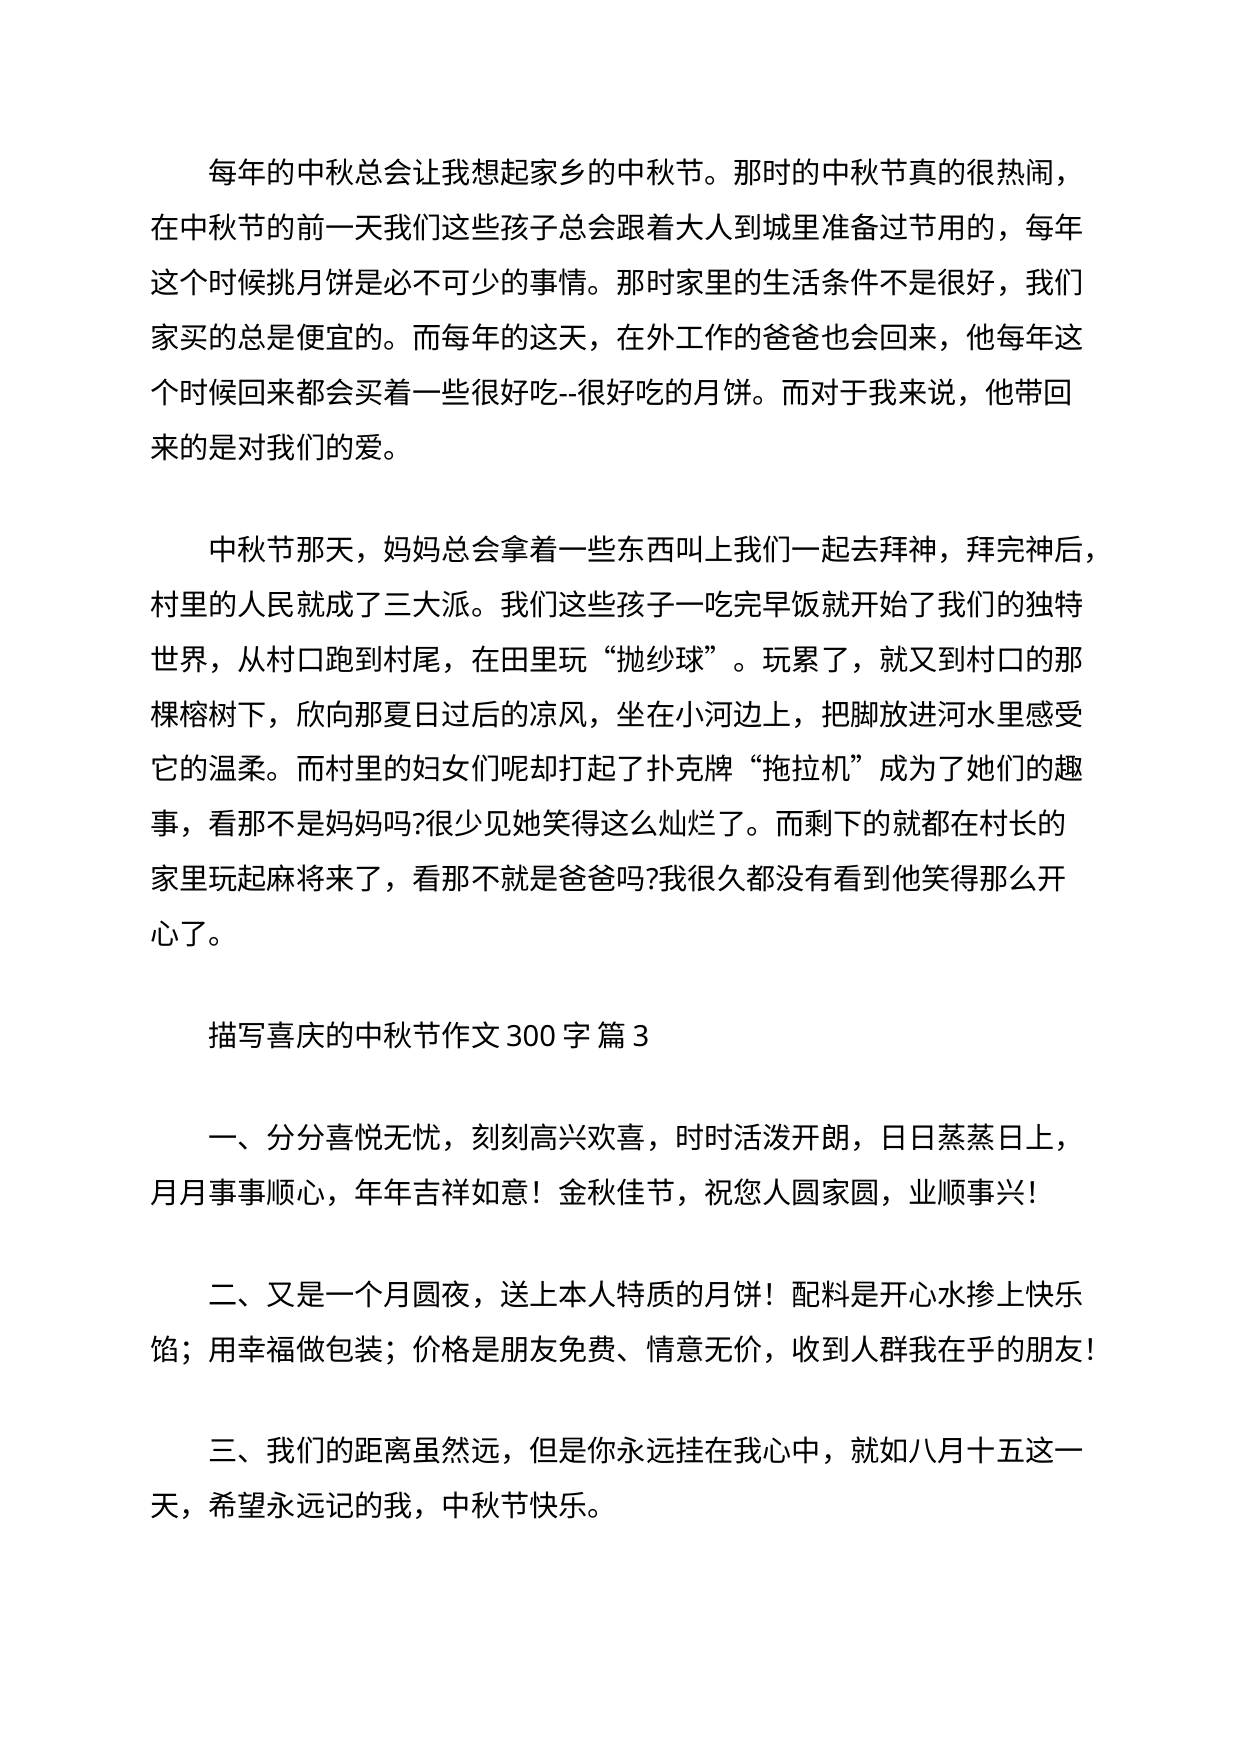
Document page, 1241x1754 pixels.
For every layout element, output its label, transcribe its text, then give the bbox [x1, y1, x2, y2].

text 描写喜庆的中秋节作文300字 篇3 [150, 1013, 1090, 1055]
text 二、又是一个月圆夜，送上本人特质的月饼！配料是开心水掺上快乐馅；用幸福做包装；价格是朋友免费、情意无价，收到人群我在乎的朋友！ [150, 1271, 1090, 1368]
text 三、我们的距离虽然远，但是你永远挂在我心中，就如八月十五这一天，希望永远记的我，中秋节快乐。 [150, 1428, 1090, 1525]
text 一、分分喜悦无忧，刻刻高兴欢喜，时时活泼开朗，日日蒸蒸日上，月月事事顺心，年年吉祥如意！金秋佳节，祝您人圆家圆，业顺事兴！ [150, 1114, 1090, 1212]
text 中秋节那天，妈妈总会拿着一些东西叫上我们一起去拜神，拜完神后，村里的人民就成了三大派。我们这些孩子一吃完早饭就开始了我们的独特世界，从村口跑到村尾，在田里玩“抛纱球”。玩累了，就又到村口的那棵榕树下，欣向那夏日过后的凉风，坐在小河边上，把脚放进河水里感受它的温柔。而村里的妇女们呢却打起了扑克牌“拖拉机”成为了她们的趣事，看那不是妈妈吗?很少见她笑得这么灿烂了。而剩下的就都在村长的家里玩起麻将来了，看那不就是爸爸吗?我很久都没有看到他笑得那么开心了。 [150, 526, 1090, 953]
text 每年的中秋总会让我想起家乡的中秋节。那时的中秋节真的很热闹，在中秋节的前一天我们这些孩子总会跟着大人到城里准备过节用的，每年这个时候挑月饼是必不可少的事情。那时家里的生活条件不是很好，我们家买的总是便宜的。而每年的这天，在外工作的爸爸也会回来，他每年这个时候回来都会买着一些很好吃--很好吃的月饼。而对于我来说，他带回来的是对我们的爱。 [150, 150, 1090, 467]
